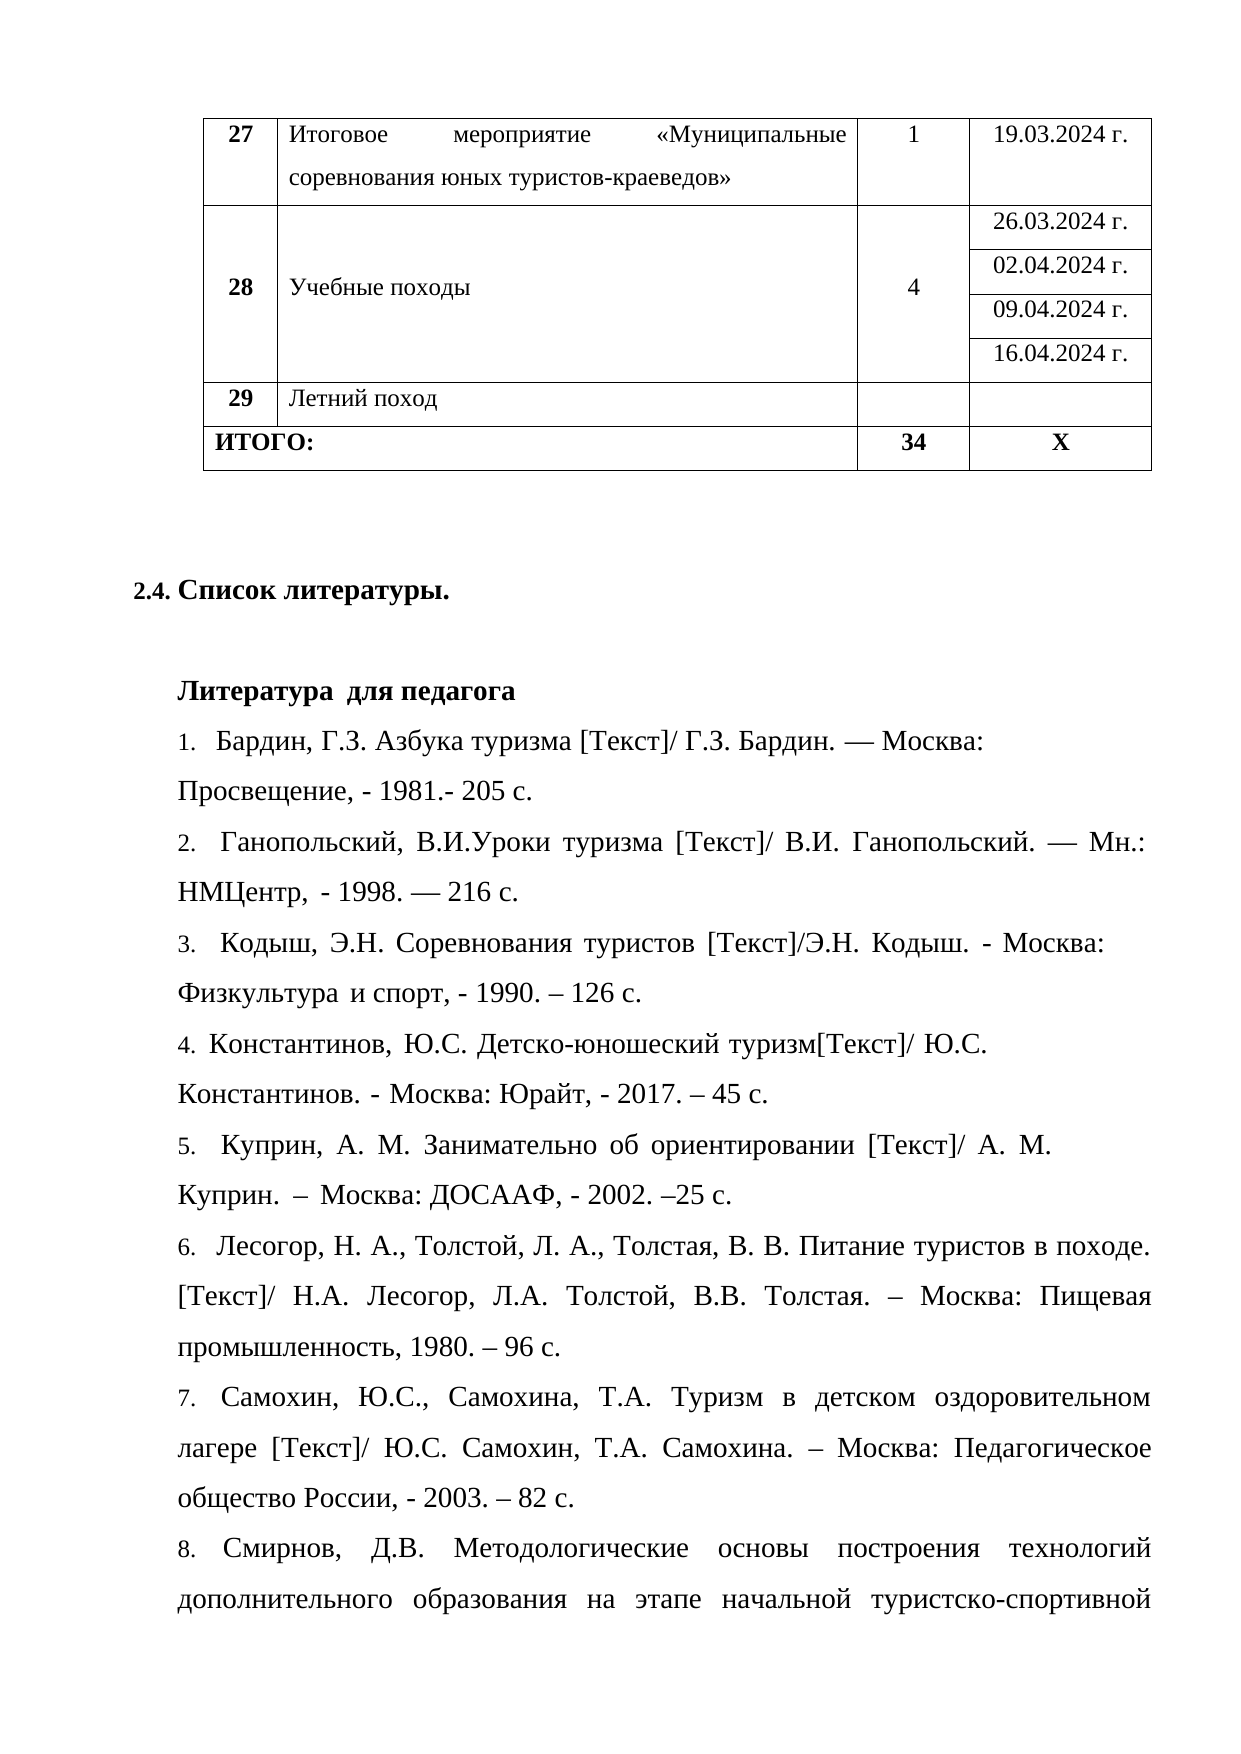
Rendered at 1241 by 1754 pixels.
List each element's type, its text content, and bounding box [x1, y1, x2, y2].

table_cell 26.03.2024 г. [970, 206, 1151, 249]
table_cell 02.04.2024 г. [970, 250, 1151, 293]
table_cell 29 [204, 383, 277, 426]
list Бардин, Г.З. Азбука туризма [Текст]/ Г.З. Бардин. — Москва: Просвещение, - 1981.- 205 с. [177, 723, 1152, 807]
table_cell 27 [204, 119, 277, 205]
table_cell 19.03.2024 г. [970, 119, 1151, 205]
table_cell 34 [858, 427, 969, 470]
list Ганопольский, В.И.Уроки туризма [Текст]/ В.И. Ганопольский. — Мн.: НМЦентр, - 1998. — 216 с. [177, 824, 1152, 908]
list Куприн, А. М. Занимательно об ориентировании [Текст]/ А. М. Куприн. – Москва: ДОСААФ, - 2002. –25 с. [177, 1127, 1152, 1211]
table_cell Учебные походы [278, 206, 857, 382]
subtitle Список литературы. [133, 572, 1152, 606]
table_cell 09.04.2024 г. [970, 295, 1151, 337]
list Самохин, Ю.С., Самохина, Т.А. Туризм в детском оздоровительном лагере [Текст]/ Ю.С. Самохин, Т.А. Самохина. – Москва: Педагогическое общество России, - 2003. – 82 с. [177, 1379, 1152, 1513]
table_cell 4 [858, 206, 969, 382]
table_cell [970, 383, 1151, 426]
table_cell 1 [858, 119, 969, 205]
text Литература для педагога [177, 673, 1152, 706]
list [177, 1530, 1152, 1614]
table_cell Х [970, 427, 1151, 470]
table_cell 16.04.2024 г. [970, 339, 1151, 382]
table_cell 28 [204, 206, 277, 382]
table_cell Итоговое мероприятие «Муниципальные соревнования юных туристов-краеведов» [278, 119, 857, 205]
list Константинов, Ю.С. Детско-юношеский туризм[Текст]/ Ю.С. Константинов. - Москва: Юрайт, - 2017. – 45 с. [177, 1026, 1152, 1110]
table_cell [858, 383, 969, 426]
table_cell Летний поход [278, 383, 857, 426]
list Кодыш, Э.Н. Соревнования туристов [Текст]/Э.Н. Кодыш. - Москва: Физкультура и спорт, - 1990. – 126 с. [177, 925, 1152, 1009]
table_cell ИТОГО: [204, 427, 857, 470]
list Лесогор, Н. А., Толстой, Л. А., Толстая, В. В. Питание туристов в походе. [Текст]/ Н.А. Лесогор, Л.А. Толстой, В.В. Толстая. – Москва: Пищевая промышленность, 1980. – 96 с. [177, 1228, 1152, 1362]
